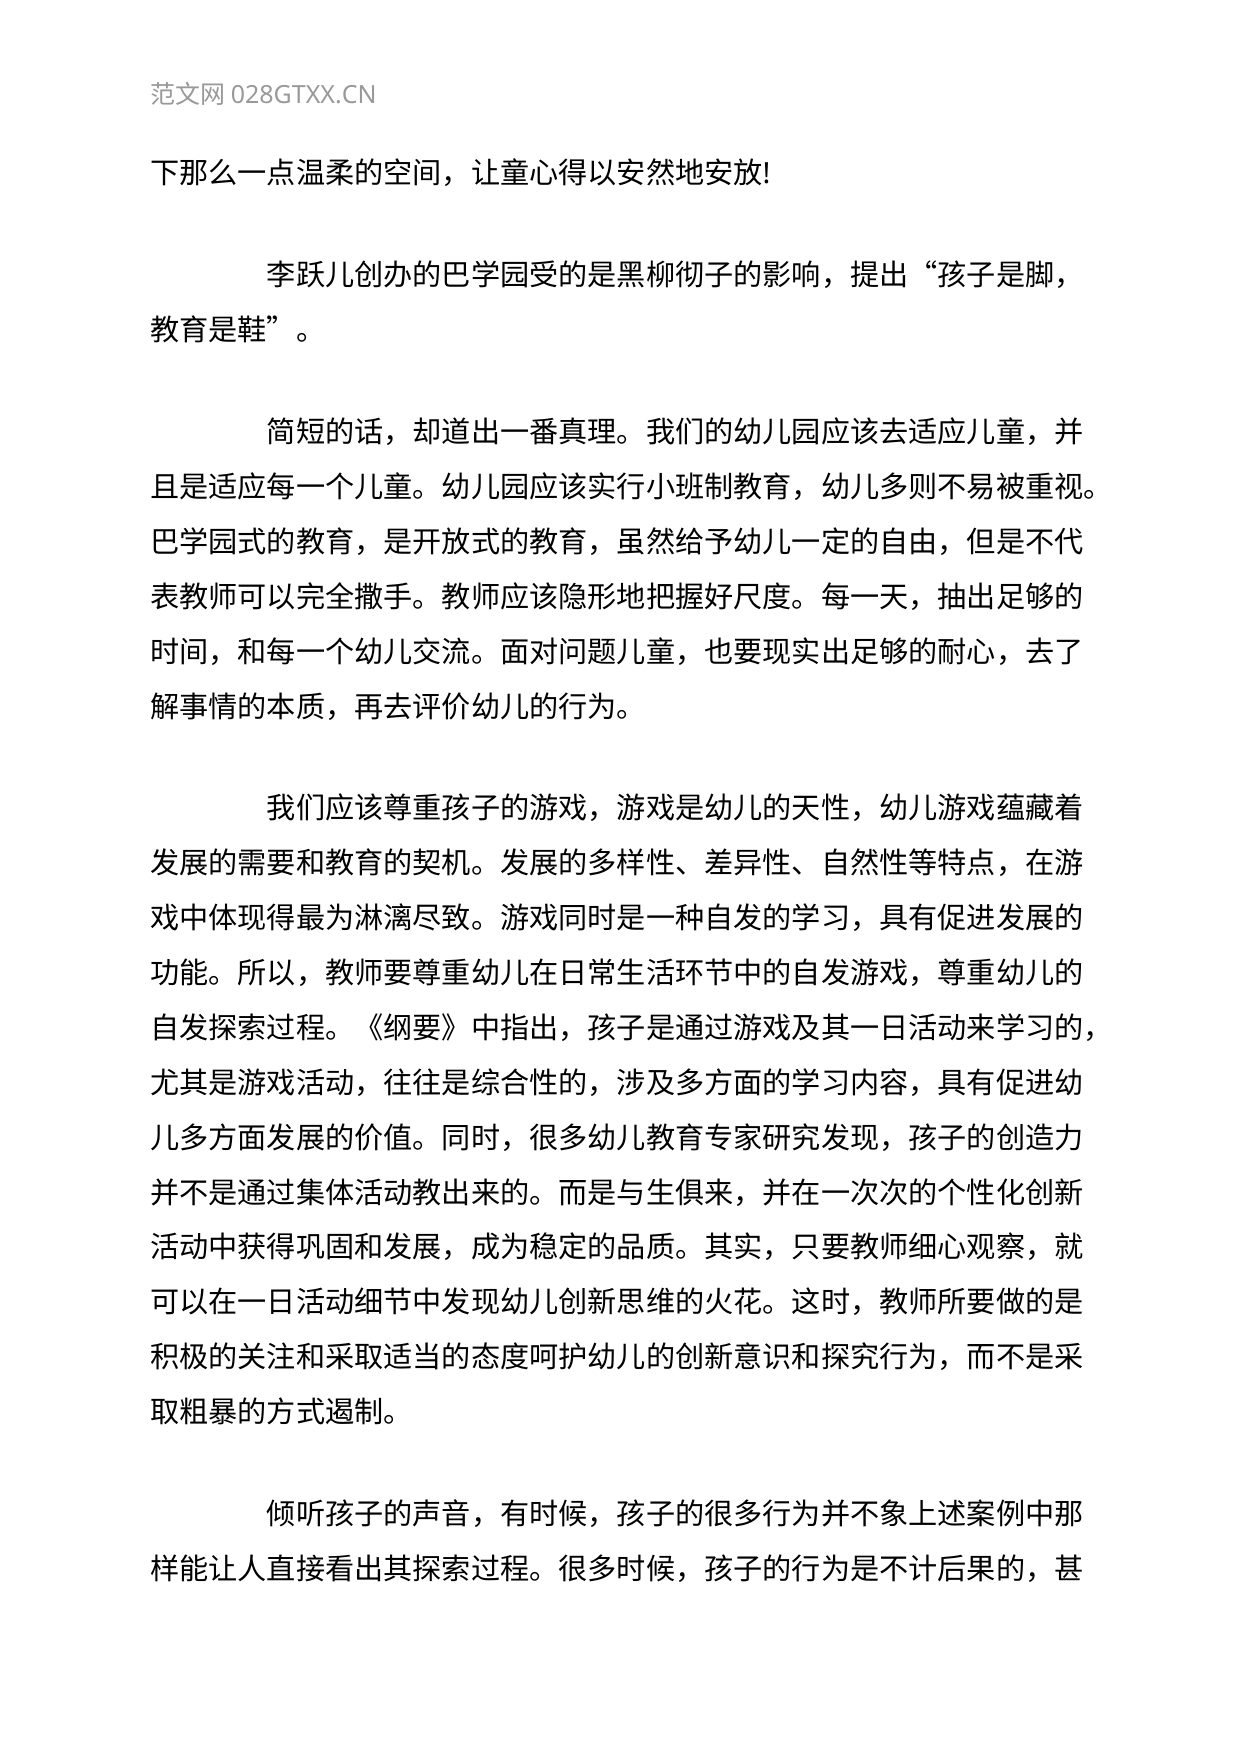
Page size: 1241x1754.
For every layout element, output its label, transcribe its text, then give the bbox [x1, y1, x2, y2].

text 简短的话，却道出一番真理。我们的幼儿园应该去适应儿童，并且是适应每一个儿童。幼儿园应该实行小班制教育，幼儿多则不易被重视。巴学园式的教育，是开放式的教育，虽然给予幼儿一定的自由，但是不代表教师可以完全撒手。教师应该隐形地把握好尺度。每一天，抽出足够的时间，和每一个幼儿交流。面对问题儿童，也要现实出足够的耐心，去了解事情的本质，再去评价幼儿的行为。 [150, 409, 1090, 725]
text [150, 150, 1090, 192]
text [150, 1491, 1090, 1588]
text 我们应该尊重孩子的游戏，游戏是幼儿的天性，幼儿游戏蕴藏着发展的需要和教育的契机。发展的多样性、差异性、自然性等特点，在游戏中体现得最为淋漓尽致。游戏同时是一种自发的学习，具有促进发展的功能。所以，教师要尊重幼儿在日常生活环节中的自发游戏，尊重幼儿的自发探索过程。《纲要》中指出，孩子是通过游戏及其一日活动来学习的，尤其是游戏活动，往往是综合性的，涉及多方面的学习内容，具有促进幼儿多方面发展的价值。同时，很多幼儿教育专家研究发现，孩子的创造力并不是通过集体活动教出来的。而是与生俱来，并在一次次的个性化创新活动中获得巩固和发展，成为稳定的品质。其实，只要教师细心观察，就可以在一日活动细节中发现幼儿创新思维的火花。这时，教师所要做的是积极的关注和采取适当的态度呵护幼儿的创新意识和探究行为，而不是采取粗暴的方式遏制。 [150, 785, 1090, 1431]
text 李跃儿创办的巴学园受的是黑柳彻子的影响，提出“孩子是脚，教育是鞋”。 [150, 252, 1090, 349]
